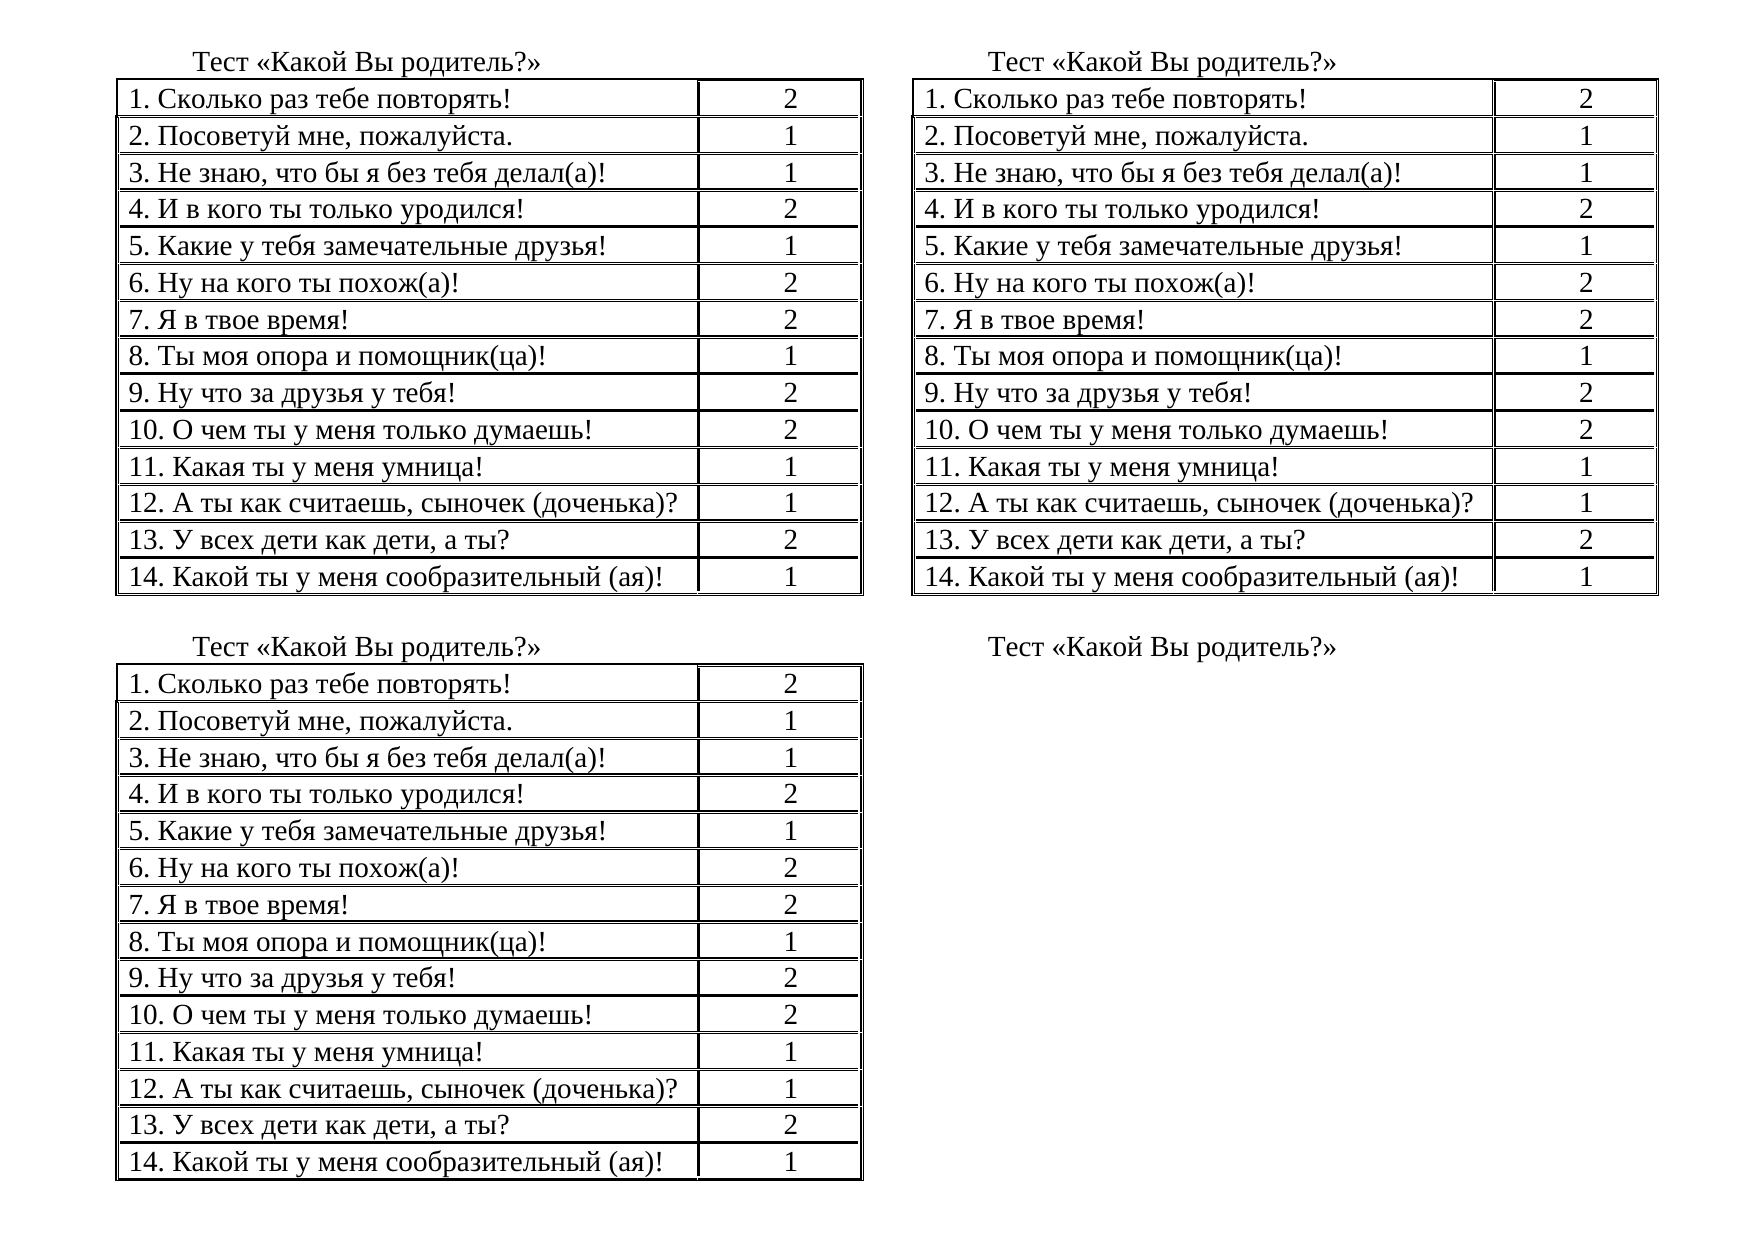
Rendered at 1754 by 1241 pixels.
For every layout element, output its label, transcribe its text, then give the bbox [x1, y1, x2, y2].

table_cell 2 [1496, 372, 1656, 409]
table_cell 6. Ну на кого ты похож(а)! [117, 847, 698, 884]
table_cell 2 [1496, 188, 1656, 225]
table_cell 5. Какие у тебя замечательные друзья! [119, 225, 697, 262]
table_cell 2 [700, 409, 860, 446]
table_cell 1 [700, 483, 861, 519]
text Тест «Какой Вы родитель?» [118, 629, 840, 663]
table_cell 1 [700, 151, 861, 188]
table_header 2 [700, 667, 860, 700]
table_cell 7. Я в твое время! [117, 884, 698, 920]
table_cell 14. Какой ты у меня сообразительный (ая)! [915, 556, 1494, 593]
table_header 1. Сколько раз тебе повторять! [914, 80, 1492, 115]
table_cell 1 [700, 1068, 861, 1104]
table_cell 6. Ну на кого ты похож(а)! [915, 265, 1492, 298]
table_cell 14. Какой ты у меня сообразительный (ая)! [119, 556, 698, 593]
table_cell 13. У всех дети как дети, а ты? [915, 523, 1492, 556]
table_cell 10. О чем ты у меня только думаешь! [119, 409, 697, 446]
table_cell 1 [1496, 225, 1656, 262]
table_cell 2 [700, 519, 861, 556]
table_cell 13. У всех дети как дети, а ты? [119, 1104, 697, 1141]
table_header 1. Сколько раз тебе повторять! [118, 80, 697, 115]
table_cell 2 [698, 262, 862, 298]
table_cell 2 [1494, 262, 1657, 298]
table_cell 2 [1496, 519, 1656, 556]
table_cell 5. Какие у тебя замечательные друзья! [915, 228, 1492, 262]
table_cell 2. Посоветуй мне, пожалуйста. [118, 701, 698, 737]
table_cell 1 [1494, 115, 1657, 151]
table_cell 7. Я в твое время! [915, 302, 1492, 335]
table_cell 2 [700, 957, 861, 994]
table_cell 3. Не знаю, что бы я без тебя делал(а)! [915, 155, 1492, 188]
table_header 2 [698, 81, 860, 115]
table_cell 1 [700, 810, 861, 847]
table_cell 12. А ты как считаешь, сыночек (доченька)? [119, 1068, 697, 1104]
table_cell 3. Не знаю, что бы я без тебя делал(а)! [119, 151, 697, 188]
table_cell 1 [698, 446, 862, 482]
table_cell 2. Посоветуй мне, пожалуйста. [118, 116, 698, 151]
table_cell 1 [1494, 556, 1656, 593]
table_cell 1 [698, 1031, 862, 1067]
table_cell 8. Ты моя опора и помощник(ца)! [119, 335, 697, 372]
table_cell 11. Какая ты у меня умница! [117, 1031, 698, 1067]
table_cell 6. Ну на кого ты похож(а)! [117, 262, 698, 298]
table_cell 8. Ты моя опора и помощник(ца)! [119, 920, 697, 957]
table_cell 4. И в кого ты только уродился! [119, 773, 697, 810]
table_cell 7. Я в твое время! [119, 299, 697, 335]
table_cell 2 [700, 188, 861, 225]
text Тест «Какой Вы родитель?» [914, 44, 1636, 78]
table_cell 1 [1496, 151, 1656, 188]
table_cell 4. И в кого ты только уродился! [915, 192, 1492, 225]
table_cell 9. Ну что за друзья у тебя! [119, 957, 697, 994]
table_cell 2 [1496, 299, 1656, 335]
table_cell 1 [700, 225, 860, 262]
table_cell 5. Какие у тебя замечательные друзья! [119, 810, 697, 847]
table_cell 1 [698, 737, 862, 773]
table_cell 2 [700, 299, 861, 335]
table_cell 2 [1496, 409, 1656, 446]
table_header 1. Сколько раз тебе повторять! [118, 665, 697, 700]
text Тест «Какой Вы родитель?» [914, 629, 1636, 663]
table_cell 2 [700, 994, 860, 1031]
table_cell 9. Ну что за друзья у тебя! [119, 372, 697, 409]
table_cell 2 [700, 372, 860, 409]
table_cell 9. Ну что за друзья у тебя! [915, 375, 1492, 409]
table_cell 1 [698, 700, 862, 737]
table_cell 2 [700, 773, 861, 810]
table_cell 8. Ты моя опора и помощник(ца)! [915, 339, 1492, 372]
table_cell 1 [700, 335, 861, 372]
table_cell 1 [700, 920, 861, 957]
table_cell 12. А ты как считаешь, сыночек (доченька)? [915, 486, 1492, 519]
table_cell 1 [698, 556, 860, 593]
table_header 2 [1494, 81, 1656, 115]
table_cell 1 [698, 1141, 860, 1178]
table_cell 3. Не знаю, что бы я без тебя делал(а)! [117, 737, 698, 773]
table_cell 4. И в кого ты только уродился! [119, 188, 697, 225]
table_cell 1 [1496, 483, 1656, 519]
table_cell 14. Какой ты у меня сообразительный (ая)! [119, 1141, 698, 1178]
table_cell 11. Какая ты у меня умница! [117, 446, 698, 482]
table_cell 1 [1496, 335, 1656, 372]
table_cell 11. Какая ты у меня умница! [915, 449, 1492, 482]
table_cell 2 [700, 1104, 861, 1141]
table_cell 10. О чем ты у меня только думаешь! [119, 994, 697, 1031]
table_cell 13. У всех дети как дети, а ты? [119, 519, 697, 556]
table_cell 10. О чем ты у меня только думаешь! [915, 412, 1492, 446]
table_cell 2 [698, 884, 862, 920]
table_cell 1 [698, 115, 862, 151]
text Тест «Какой Вы родитель?» [118, 44, 840, 78]
table_cell 2. Посоветуй мне, пожалуйста. [915, 118, 1492, 151]
table_cell 12. А ты как считаешь, сыночек (доченька)? [119, 483, 697, 519]
table_cell 1 [1494, 446, 1657, 482]
table_cell 2 [698, 847, 862, 884]
